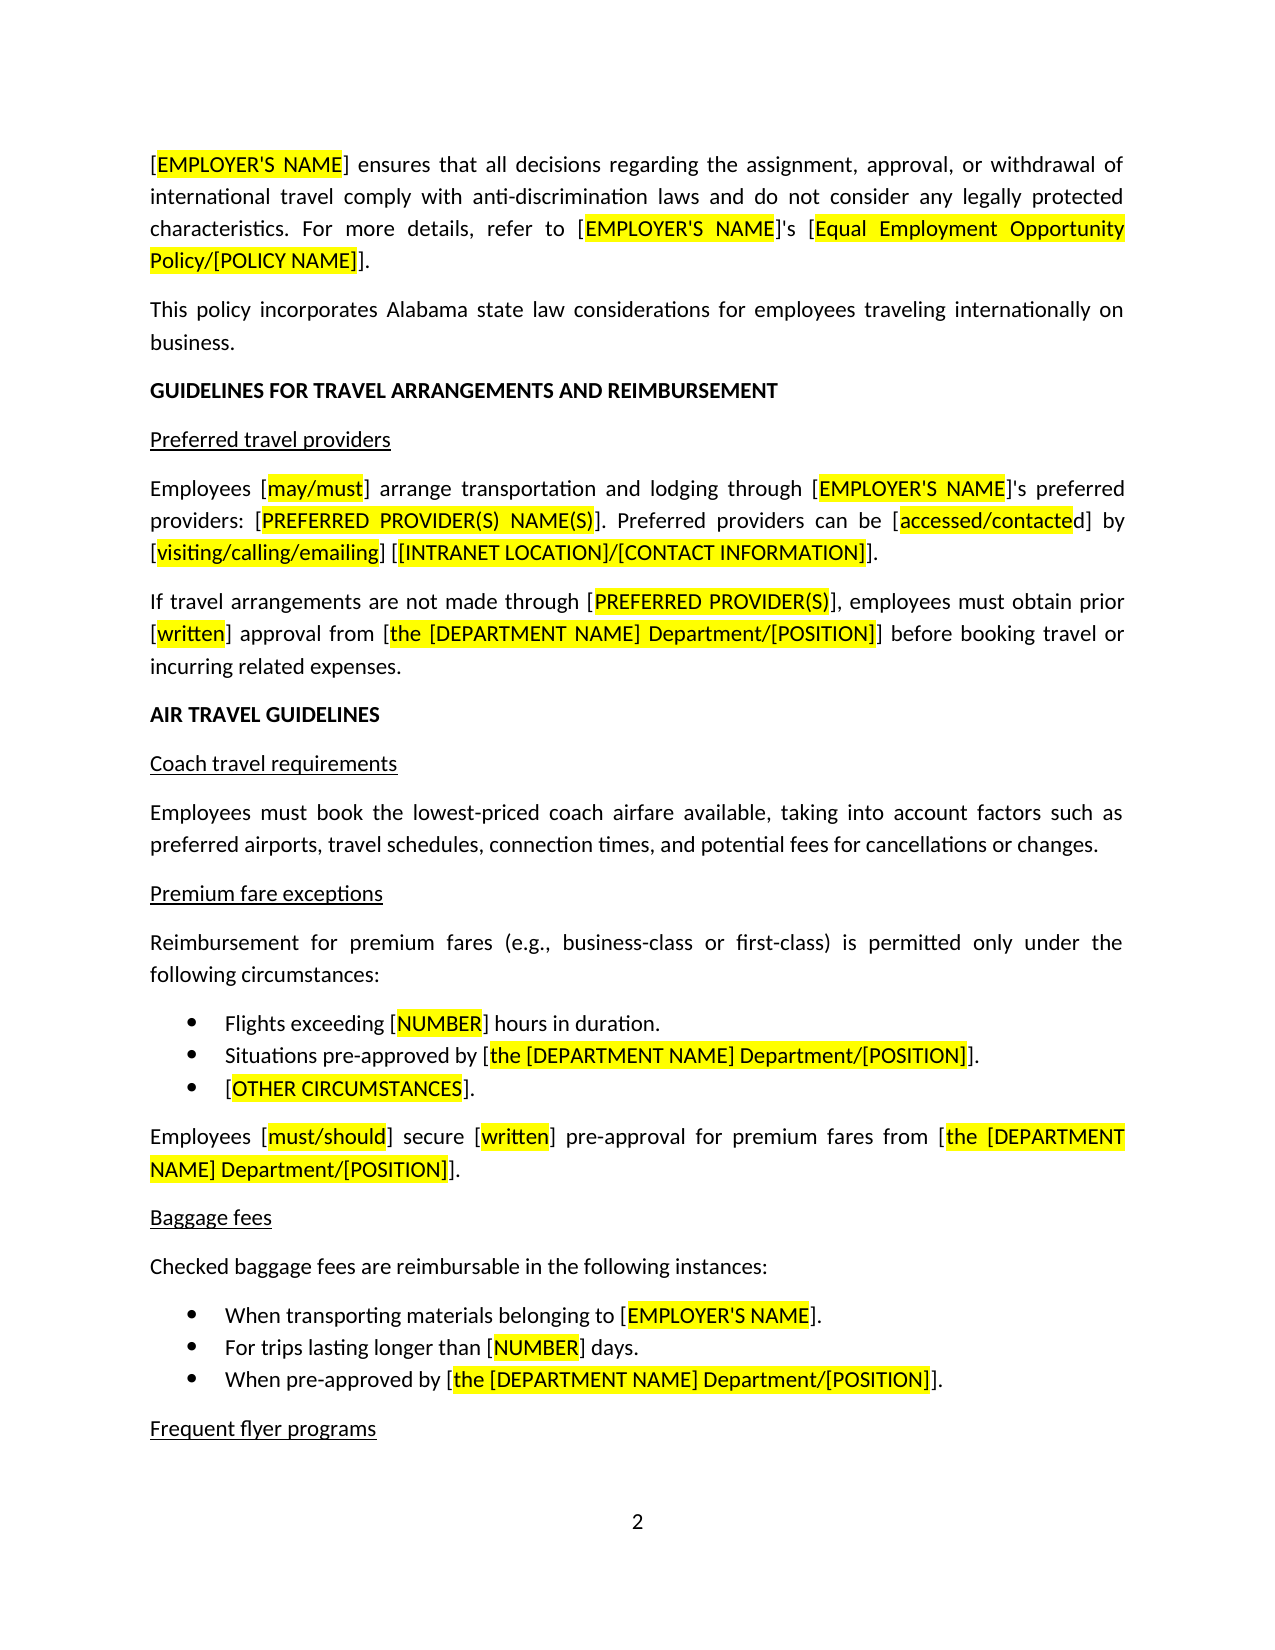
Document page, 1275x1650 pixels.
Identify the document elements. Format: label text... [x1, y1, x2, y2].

text Reimbursement for premium fares (e.g., business-class or first-class) is permitted only under the following circumstances: [150, 928, 1125, 988]
text Checked baggage fees are reimbursable in the following instances: [150, 1252, 1125, 1280]
text Employees [must/should] secure [written] pre-approval for premium fares from [the [DEPARTMENT NAME] Department/[POSITION]]. [150, 1122, 1125, 1183]
text This policy incorporates Alabama state law considerations for employees traveling internationally on business. [150, 295, 1125, 356]
text Premium fare exceptions [150, 879, 1125, 907]
text Employees [may/must] arrange transportation and lodging through [EMPLOYER'S NAME]'s preferred providers: [PREFERRED PROVIDER(S) NAME(S)]. Preferred providers can be [accessed/contacted] by [visiting/calling/emailing] [[INTRANET LOCATION]/[CONTACT INFORMATION]]. [150, 474, 1125, 567]
text AIR TRAVEL GUIDELINES [150, 701, 1125, 729]
text If travel arrangements are not made through [PREFERRED PROVIDER(S)], employees must obtain prior [written] approval from [the [DEPARTMENT NAME] Department/[POSITION]] before booking travel or incurring related expenses. [150, 587, 1125, 680]
text [EMPLOYER'S NAME] ensures that all decisions regarding the assignment, approval, or withdrawal of international travel comply with anti-discrimination laws and do not consider any legally protected characteristics. For more details, refer to [EMPLOYER'S NAME]'s [Equal Employment Opportunity Policy/[POLICY NAME]]. [150, 150, 1125, 274]
list When transporting materials belonging to [EMPLOYER'S NAME]. [809, 1301, 1125, 1329]
text GUIDELINES FOR TRAVEL ARRANGEMENTS AND REIMBURSEMENT [150, 376, 1125, 404]
list When pre-approved by [the [DEPARTMENT NAME] Department/[POSITION]]. [930, 1366, 1125, 1394]
text Employees must book the lowest-priced coach airfare available, taking into account factors such as preferred airports, travel schedules, connection times, and potential fees for cancellations or changes. [150, 798, 1125, 858]
list [OTHER CIRCUMSTANCES]. [462, 1074, 1125, 1102]
list Situations pre-approved by [the [DEPARTMENT NAME] Department/[POSITION]]. [187, 1041, 490, 1069]
list When transporting materials belonging to [EMPLOYER'S NAME]. [187, 1301, 628, 1329]
list Flights exceeding [NUMBER] hours in duration. [482, 1009, 1125, 1037]
list Situations pre-approved by [the [DEPARTMENT NAME] Department/[POSITION]]. [967, 1041, 1125, 1069]
list For trips lasting longer than [NUMBER] days. [187, 1333, 1125, 1361]
text Preferred travel providers [150, 425, 1125, 453]
list Flights exceeding [NUMBER] hours in duration. [187, 1009, 397, 1037]
text Frequent flyer programs [150, 1414, 1125, 1442]
text Baggage fees [150, 1203, 1125, 1232]
text Coach travel requirements [150, 749, 1125, 777]
list When pre-approved by [the [DEPARTMENT NAME] Department/[POSITION]]. [187, 1366, 453, 1394]
